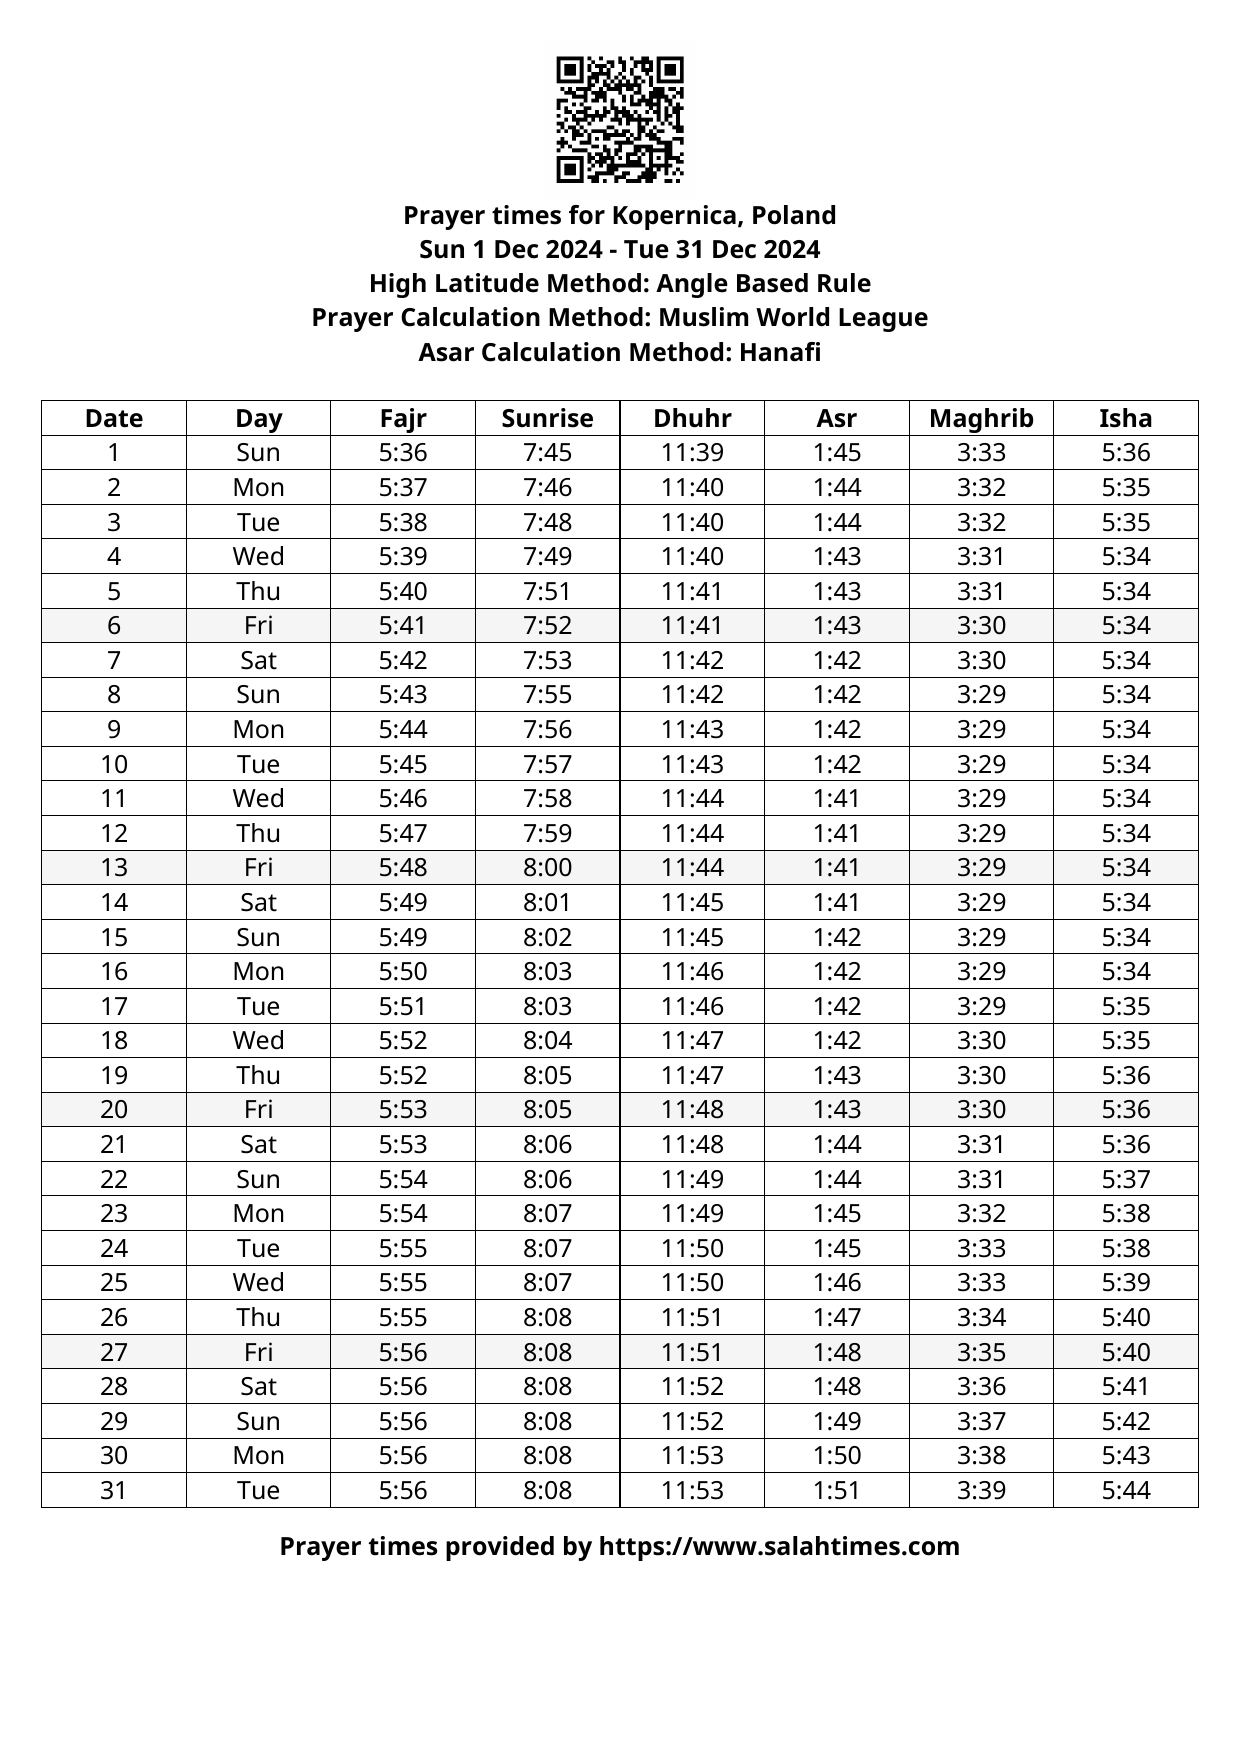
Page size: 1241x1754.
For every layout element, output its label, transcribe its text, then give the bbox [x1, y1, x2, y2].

table_cell 11:44 [621, 781, 764, 815]
table_cell 3:35 [910, 1335, 1053, 1368]
table_cell 5:49 [331, 920, 475, 953]
table_cell 5:36 [1054, 1093, 1198, 1126]
table_cell 5:56 [331, 1404, 475, 1437]
table_cell 3:32 [910, 1196, 1053, 1230]
table_cell 5:34 [1054, 643, 1198, 677]
table_cell 5:43 [331, 678, 475, 711]
table_cell Tue [187, 747, 330, 780]
table_cell 3:31 [910, 1162, 1053, 1195]
table_cell Sat [187, 1127, 330, 1161]
table_cell 5:47 [331, 816, 475, 849]
table_cell 27 [42, 1335, 186, 1368]
table_cell 1:44 [765, 1127, 909, 1161]
table_cell 11:45 [621, 920, 764, 953]
table_cell 8:06 [476, 1162, 619, 1195]
table_cell 5:40 [331, 574, 475, 607]
table_cell 8:08 [476, 1404, 619, 1437]
table_cell 1:43 [765, 1093, 909, 1126]
table_cell 5:50 [331, 954, 475, 988]
table_cell 5:36 [1054, 1058, 1198, 1092]
table_cell 5:34 [1054, 539, 1198, 573]
table_cell 11:40 [621, 539, 764, 573]
table_cell 11:41 [621, 609, 764, 642]
table_cell 5:56 [331, 1369, 475, 1403]
table_cell Mon [187, 1196, 330, 1230]
table_cell Sat [187, 643, 330, 677]
table_cell 5:56 [331, 1335, 475, 1368]
table_cell 5:34 [1054, 609, 1198, 642]
table_cell 3:29 [910, 989, 1053, 1022]
table_cell 5:56 [331, 1473, 475, 1507]
table_cell Tue [187, 989, 330, 1022]
table_cell 11:47 [621, 1058, 764, 1092]
table_cell 30 [42, 1439, 186, 1472]
table_cell 7:55 [476, 678, 619, 711]
table_cell 28 [42, 1369, 186, 1403]
table_cell 5:37 [1054, 1162, 1198, 1195]
table_cell Thu [187, 1058, 330, 1092]
table_cell 5:35 [1054, 1024, 1198, 1057]
table_cell 7:58 [476, 781, 619, 815]
table_cell 1:42 [765, 747, 909, 780]
table_cell 5:53 [331, 1093, 475, 1126]
table_header Sunrise [476, 401, 619, 434]
table_cell Sun [187, 436, 330, 469]
table_cell 1:41 [765, 851, 909, 884]
table_cell 9 [42, 712, 186, 746]
table_cell Thu [187, 1300, 330, 1334]
table_cell 5:51 [331, 989, 475, 1022]
table_cell 3:29 [910, 954, 1053, 988]
table_cell 5:43 [1054, 1439, 1198, 1472]
table_cell 5:54 [331, 1196, 475, 1230]
table_cell 5:34 [1054, 712, 1198, 746]
table_cell 3:29 [910, 747, 1053, 780]
table_cell Fri [187, 1335, 330, 1368]
table_cell 8:08 [476, 1369, 619, 1403]
table_cell 5:34 [1054, 885, 1198, 919]
table_cell 11:42 [621, 678, 764, 711]
table_cell 3:34 [910, 1300, 1053, 1334]
table_cell 11:50 [621, 1266, 764, 1299]
table_cell 17 [42, 989, 186, 1022]
table_cell Wed [187, 539, 330, 573]
table_cell 1:43 [765, 539, 909, 573]
table_header Fajr [331, 401, 475, 434]
table_cell 1:47 [765, 1300, 909, 1334]
table_cell 1:45 [765, 1231, 909, 1264]
table_cell Wed [187, 781, 330, 815]
table_cell 21 [42, 1127, 186, 1161]
table_cell 5:34 [1054, 781, 1198, 815]
text Asar Calculation Method: Hanafi [42, 334, 1198, 368]
table_header Day [187, 401, 330, 434]
table_cell 3:36 [910, 1369, 1053, 1403]
table_cell 5:39 [331, 539, 475, 573]
table_cell 3 [42, 505, 186, 538]
table_cell 11:53 [621, 1439, 764, 1472]
table_cell 11:52 [621, 1369, 764, 1403]
table_cell 5:38 [1054, 1231, 1198, 1264]
table_header Date [42, 401, 186, 434]
table_cell 8:08 [476, 1439, 619, 1472]
table_cell 8:03 [476, 954, 619, 988]
table_cell 26 [42, 1300, 186, 1334]
table_cell 5:37 [331, 470, 475, 504]
table_cell 5:38 [1054, 1196, 1198, 1230]
table_cell 11:42 [621, 643, 764, 677]
table_cell 11:51 [621, 1300, 764, 1334]
table_cell 1:42 [765, 954, 909, 988]
table_cell 8:07 [476, 1196, 619, 1230]
table_cell 7:52 [476, 609, 619, 642]
table_cell 5:39 [1054, 1266, 1198, 1299]
table_cell Fri [187, 851, 330, 884]
table_cell 8:08 [476, 1473, 619, 1507]
table_cell 11:48 [621, 1127, 764, 1161]
table_cell 14 [42, 885, 186, 919]
table_cell 5:52 [331, 1058, 475, 1092]
table_cell 5:55 [331, 1231, 475, 1264]
table_cell 5:45 [331, 747, 475, 780]
table_cell 1:42 [765, 643, 909, 677]
table_cell 8:01 [476, 885, 619, 919]
table_cell Sat [187, 885, 330, 919]
table_cell 11:40 [621, 470, 764, 504]
table_cell 22 [42, 1162, 186, 1195]
table_cell 1:43 [765, 574, 909, 607]
table_cell Mon [187, 712, 330, 746]
table_cell 7:46 [476, 470, 619, 504]
table_cell 11:48 [621, 1093, 764, 1126]
table_cell 8:06 [476, 1127, 619, 1161]
table_cell 19 [42, 1058, 186, 1092]
table_cell 11:51 [621, 1335, 764, 1368]
table_cell 3:30 [910, 1093, 1053, 1126]
table_cell Wed [187, 1024, 330, 1057]
table_cell 5:34 [1054, 574, 1198, 607]
table_cell 3:30 [910, 609, 1053, 642]
table_cell 8:08 [476, 1335, 619, 1368]
table_cell Tue [187, 1473, 330, 1507]
table_cell 3:31 [910, 539, 1053, 573]
table_cell 3:33 [910, 436, 1053, 469]
table_cell 11:41 [621, 574, 764, 607]
table_cell 1 [42, 436, 186, 469]
table_cell Fri [187, 609, 330, 642]
table_cell 11:53 [621, 1473, 764, 1507]
table_cell 8:03 [476, 989, 619, 1022]
table_cell 16 [42, 954, 186, 988]
table_header Dhuhr [621, 401, 764, 434]
table_cell 4 [42, 539, 186, 573]
table_cell 1:46 [765, 1266, 909, 1299]
table_cell 11:44 [621, 851, 764, 884]
table_cell 3:29 [910, 920, 1053, 953]
table_cell 1:42 [765, 920, 909, 953]
table_cell 5:49 [331, 885, 475, 919]
table_cell 5:34 [1054, 920, 1198, 953]
table_cell Tue [187, 505, 330, 538]
table_cell 24 [42, 1231, 186, 1264]
table_cell Sun [187, 1162, 330, 1195]
table_cell 8 [42, 678, 186, 711]
table_cell 11 [42, 781, 186, 815]
table_cell 1:45 [765, 436, 909, 469]
table_cell 3:29 [910, 712, 1053, 746]
table_cell 5 [42, 574, 186, 607]
table_cell 3:32 [910, 505, 1053, 538]
table_cell 7:48 [476, 505, 619, 538]
table_header Asr [765, 401, 909, 434]
table_cell 1:42 [765, 1024, 909, 1057]
table_cell Tue [187, 1231, 330, 1264]
table_cell 5:56 [331, 1439, 475, 1472]
table_cell 5:34 [1054, 954, 1198, 988]
table_cell 1:41 [765, 781, 909, 815]
table_cell 3:29 [910, 781, 1053, 815]
table_cell 5:53 [331, 1127, 475, 1161]
table_cell 1:43 [765, 1058, 909, 1092]
table_cell 3:29 [910, 816, 1053, 849]
table_cell 2 [42, 470, 186, 504]
table_cell 1:44 [765, 1162, 909, 1195]
table_cell Sun [187, 920, 330, 953]
table_cell 3:29 [910, 885, 1053, 919]
table_cell 8:05 [476, 1093, 619, 1126]
table_cell 11:46 [621, 954, 764, 988]
table_cell 3:29 [910, 851, 1053, 884]
text Sun 1 Dec 2024 - Tue 31 Dec 2024 [42, 232, 1198, 266]
table_cell 7:45 [476, 436, 619, 469]
table_cell 3:29 [910, 678, 1053, 711]
table_cell 3:30 [910, 1024, 1053, 1057]
table_cell Mon [187, 470, 330, 504]
table_cell 29 [42, 1404, 186, 1437]
table_cell 5:44 [1054, 1473, 1198, 1507]
table_cell Fri [187, 1093, 330, 1126]
table_cell 7:59 [476, 816, 619, 849]
table_cell 5:38 [331, 505, 475, 538]
table_cell 7 [42, 643, 186, 677]
table_cell Mon [187, 1439, 330, 1472]
table_cell 8:05 [476, 1058, 619, 1092]
table_cell Thu [187, 574, 330, 607]
table_cell 8:07 [476, 1231, 619, 1264]
table_cell 3:33 [910, 1266, 1053, 1299]
table_cell Thu [187, 816, 330, 849]
table_cell 11:44 [621, 816, 764, 849]
table_cell 31 [42, 1473, 186, 1507]
table_cell 5:41 [1054, 1369, 1198, 1403]
table_cell 12 [42, 816, 186, 849]
table_cell 11:45 [621, 885, 764, 919]
table_cell 5:48 [331, 851, 475, 884]
table_cell 5:42 [331, 643, 475, 677]
table_cell 5:46 [331, 781, 475, 815]
table_cell 1:48 [765, 1335, 909, 1368]
table_cell 5:40 [1054, 1300, 1198, 1334]
table_cell 5:40 [1054, 1335, 1198, 1368]
table_cell 13 [42, 851, 186, 884]
table_cell 7:53 [476, 643, 619, 677]
table_cell 1:44 [765, 505, 909, 538]
table_cell 5:42 [1054, 1404, 1198, 1437]
table_cell 3:30 [910, 1058, 1053, 1092]
table_cell 11:43 [621, 747, 764, 780]
table_cell 3:30 [910, 643, 1053, 677]
table_cell 3:31 [910, 574, 1053, 607]
table_cell 8:02 [476, 920, 619, 953]
table_cell 11:50 [621, 1231, 764, 1264]
table_cell 5:55 [331, 1300, 475, 1334]
table_cell 7:56 [476, 712, 619, 746]
table_cell 20 [42, 1093, 186, 1126]
table_cell 6 [42, 609, 186, 642]
table_cell 1:42 [765, 989, 909, 1022]
table_cell 3:39 [910, 1473, 1053, 1507]
table_cell Sun [187, 1404, 330, 1437]
text Prayer times provided by https://www.salahtimes.com [42, 1528, 1198, 1563]
table_cell 11:49 [621, 1196, 764, 1230]
table_cell 8:00 [476, 851, 619, 884]
table_cell 11:39 [621, 436, 764, 469]
table_cell 5:54 [331, 1162, 475, 1195]
table_cell 5:55 [331, 1266, 475, 1299]
table_cell 1:48 [765, 1369, 909, 1403]
table_cell 5:35 [1054, 505, 1198, 538]
table_cell 1:45 [765, 1196, 909, 1230]
table_cell Sun [187, 678, 330, 711]
text Prayer times for Kopernica, Poland [42, 198, 1198, 232]
table_cell 5:52 [331, 1024, 475, 1057]
table_cell 11:40 [621, 505, 764, 538]
table_cell 8:04 [476, 1024, 619, 1057]
table_cell 1:41 [765, 816, 909, 849]
table_cell 11:46 [621, 989, 764, 1022]
table_cell 11:43 [621, 712, 764, 746]
table_cell 15 [42, 920, 186, 953]
table_cell 5:35 [1054, 989, 1198, 1022]
table_header Maghrib [910, 401, 1053, 434]
table_cell 23 [42, 1196, 186, 1230]
table_cell 11:47 [621, 1024, 764, 1057]
table_cell 3:37 [910, 1404, 1053, 1437]
table_cell 1:50 [765, 1439, 909, 1472]
table_cell 10 [42, 747, 186, 780]
table_cell 5:34 [1054, 678, 1198, 711]
table_cell 25 [42, 1266, 186, 1299]
table_cell 7:49 [476, 539, 619, 573]
table_cell 3:32 [910, 470, 1053, 504]
table_cell 7:57 [476, 747, 619, 780]
table_cell 5:44 [331, 712, 475, 746]
table_cell 3:33 [910, 1231, 1053, 1264]
table_cell Sat [187, 1369, 330, 1403]
table_cell 3:31 [910, 1127, 1053, 1161]
table_cell 7:51 [476, 574, 619, 607]
table_cell Mon [187, 954, 330, 988]
text High Latitude Method: Angle Based Rule [42, 266, 1198, 300]
table_cell 5:34 [1054, 851, 1198, 884]
table_cell 8:08 [476, 1300, 619, 1334]
table_cell 1:41 [765, 885, 909, 919]
text Prayer Calculation Method: Muslim World League [42, 300, 1198, 334]
table_cell 1:51 [765, 1473, 909, 1507]
table_cell 3:38 [910, 1439, 1053, 1472]
table_header Isha [1054, 401, 1198, 434]
table_cell 5:35 [1054, 470, 1198, 504]
table_cell 1:44 [765, 470, 909, 504]
table_cell 11:49 [621, 1162, 764, 1195]
table_cell 5:36 [1054, 436, 1198, 469]
table_cell 5:36 [1054, 1127, 1198, 1161]
table_cell 18 [42, 1024, 186, 1057]
table_cell Wed [187, 1266, 330, 1299]
table_cell 1:42 [765, 712, 909, 746]
table_cell 5:34 [1054, 747, 1198, 780]
table_cell 1:43 [765, 609, 909, 642]
table_cell 5:41 [331, 609, 475, 642]
table_cell 5:34 [1054, 816, 1198, 849]
table_cell 1:49 [765, 1404, 909, 1437]
picture [542, 41, 699, 198]
table_cell 11:52 [621, 1404, 764, 1437]
table_cell 5:36 [331, 436, 475, 469]
table_cell 1:42 [765, 678, 909, 711]
table_cell 8:07 [476, 1266, 619, 1299]
